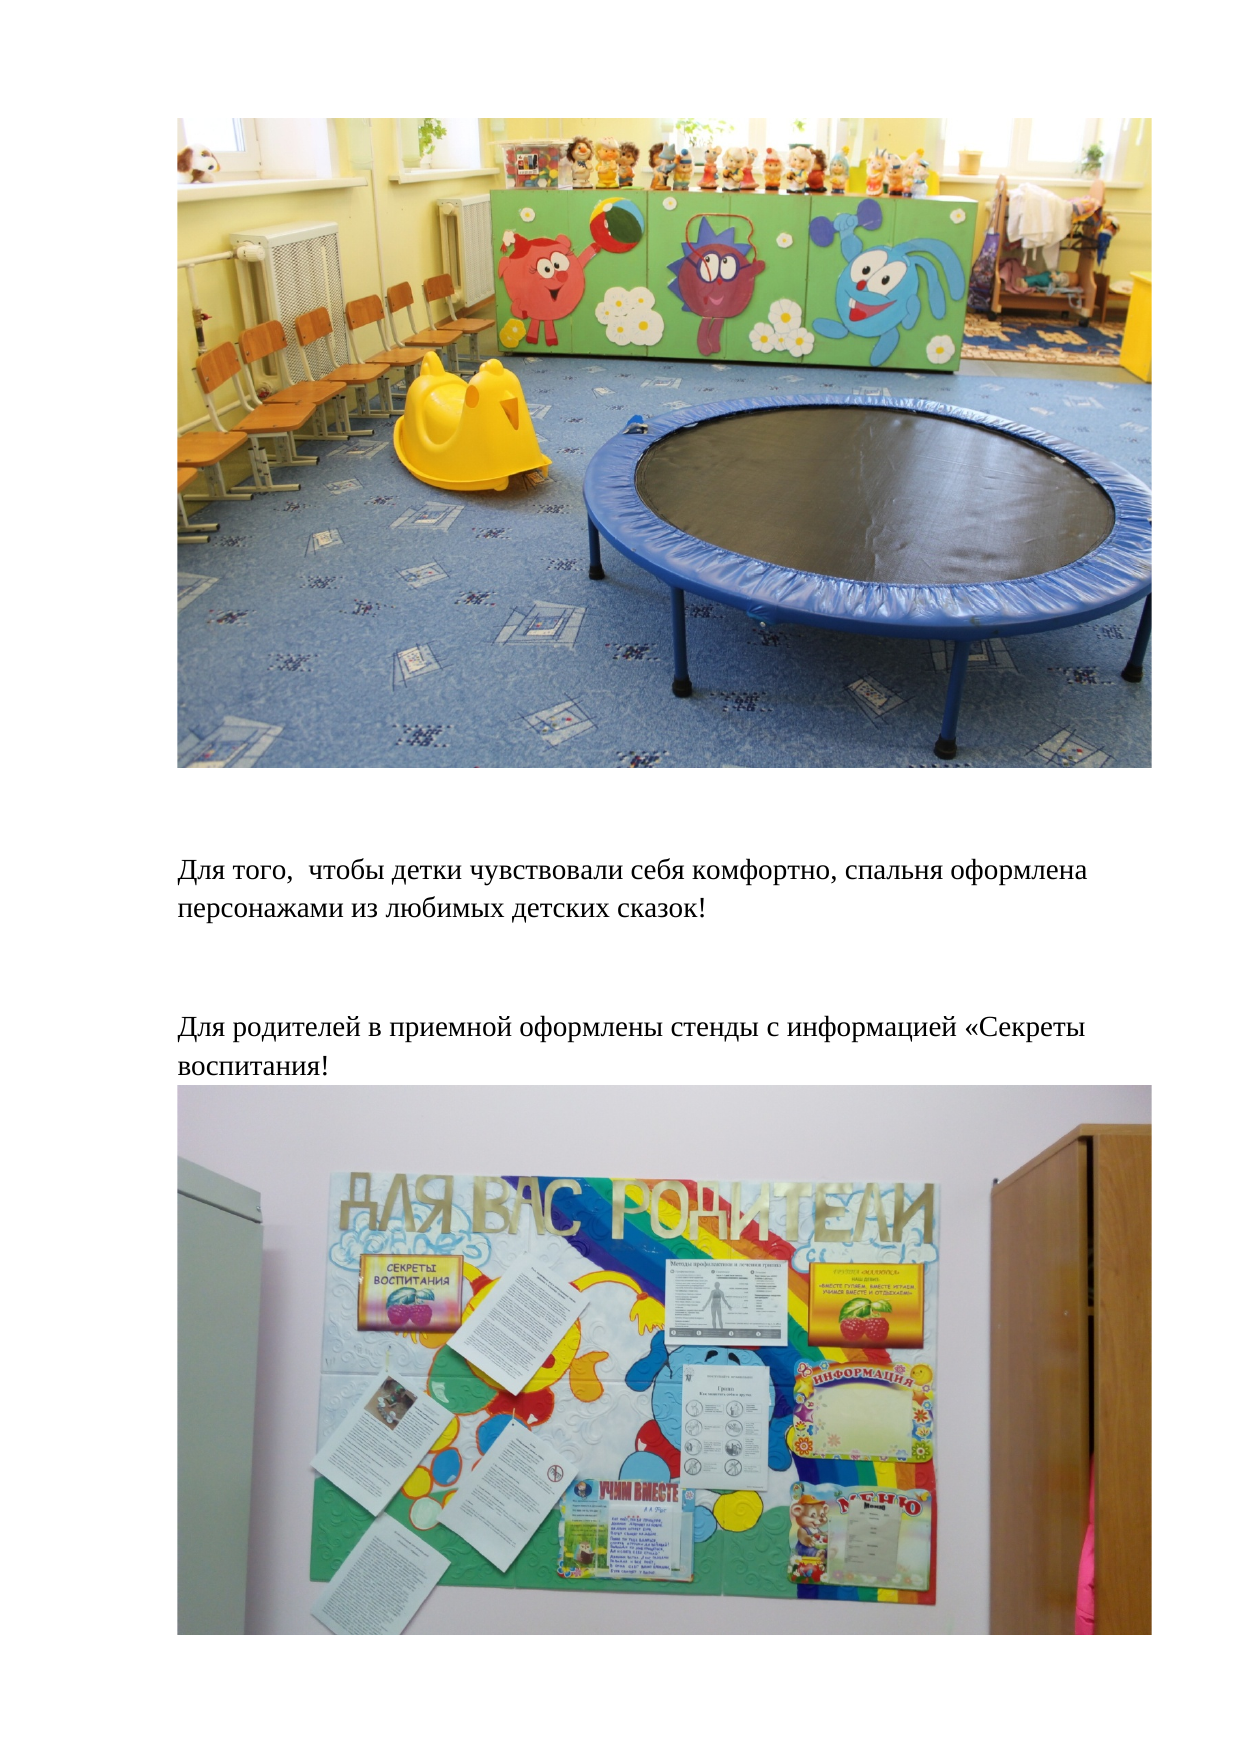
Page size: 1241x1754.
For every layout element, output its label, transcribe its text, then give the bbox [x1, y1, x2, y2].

text Для родителей в приемной оформлены стенды с информацией «Секреты воспитания! [177, 1009, 1152, 1085]
text Для того, чтобы детки чувствовали себя комфортно, спальня оформлена персонажами из любимых детских сказок! [177, 852, 1152, 924]
picture [177, 118, 1152, 768]
picture [177, 1085, 1152, 1635]
